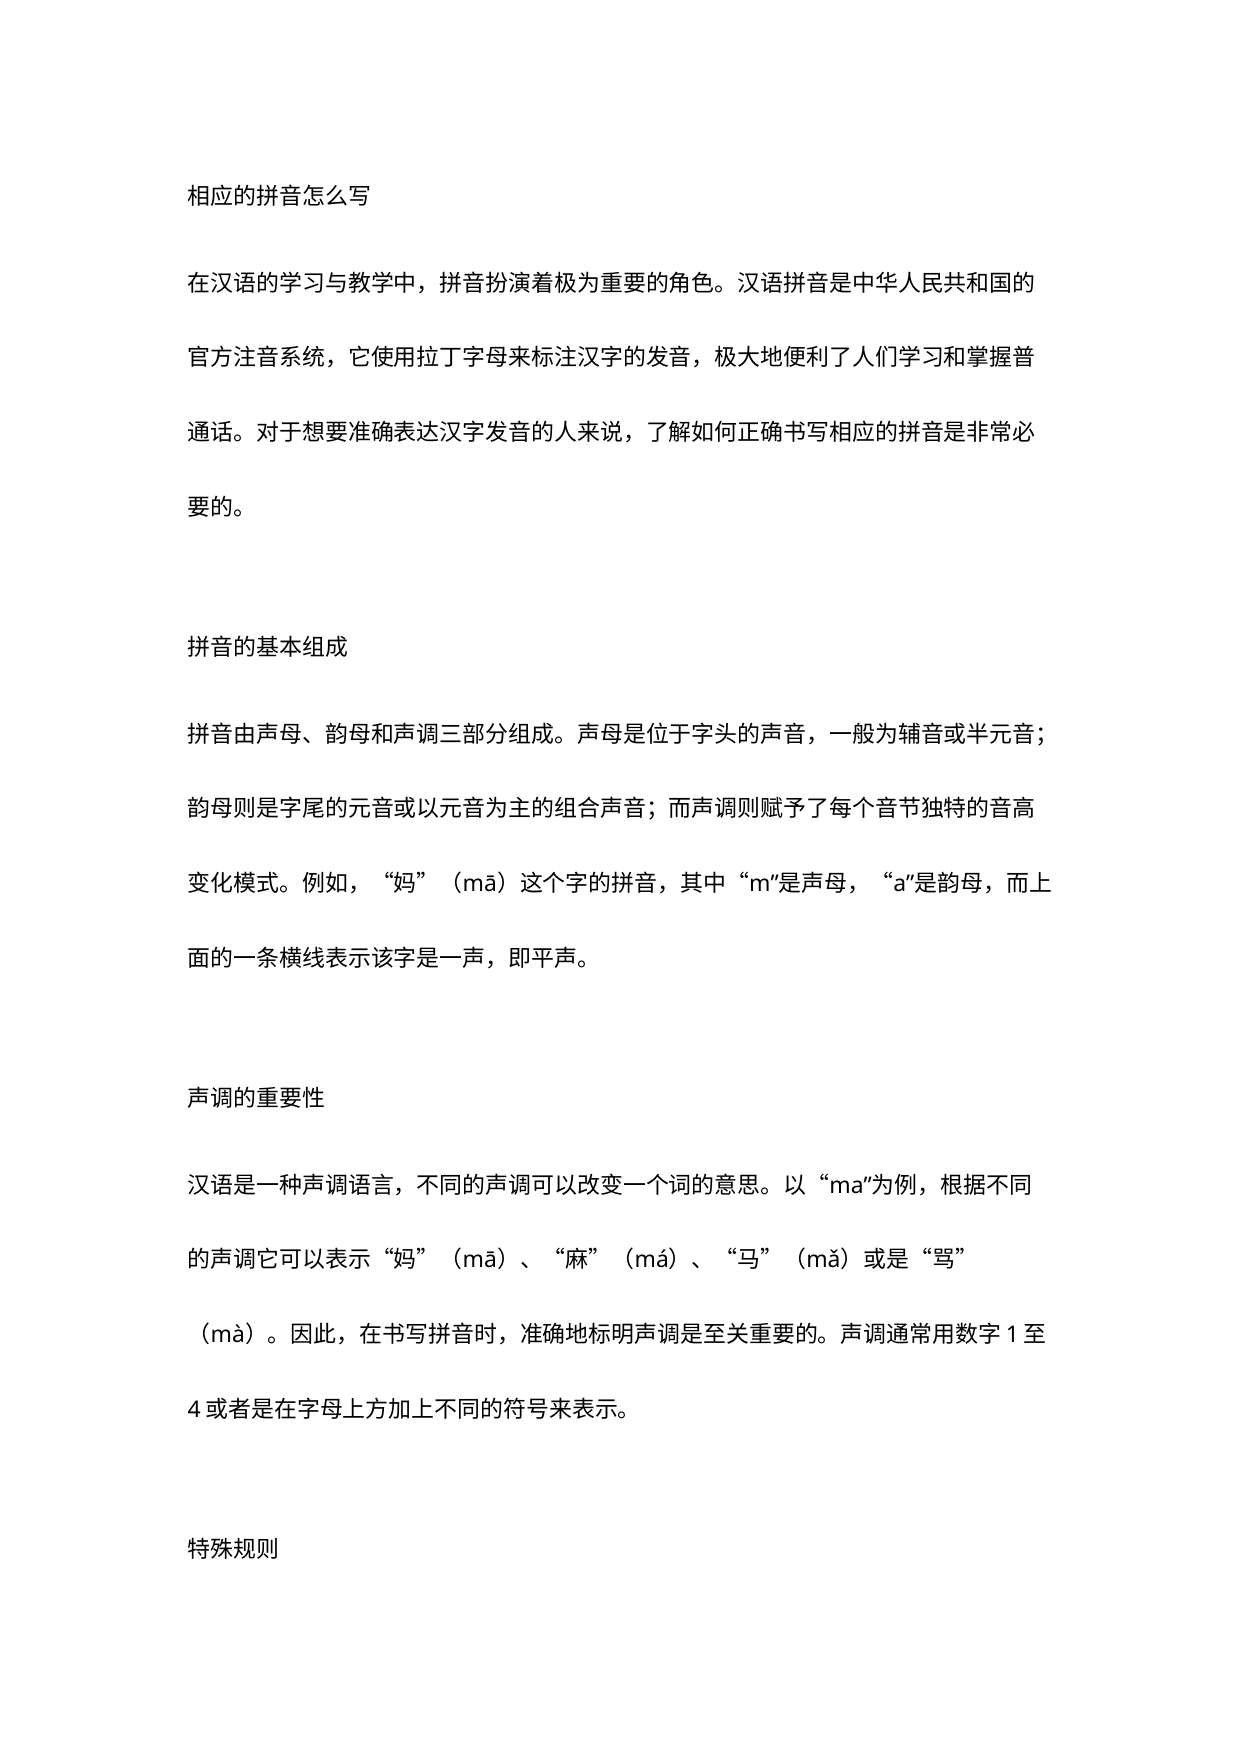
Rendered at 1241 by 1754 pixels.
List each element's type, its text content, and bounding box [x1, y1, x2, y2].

text 拼音的基本组成 [187, 613, 1053, 678]
text 相应的拼音怎么写 [187, 162, 1053, 227]
text 声调的重要性 [187, 1064, 1053, 1129]
text 特殊规则 [187, 1515, 1053, 1580]
text 在汉语的学习与教学中，拼音扮演着极为重要的角色。汉语拼音是中华人民共和国的官方注音系统，它使用拉丁字母来标注汉字的发音，极大地便利了人们学习和掌握普通话。对于想要准确表达汉字发音的人来说，了解如何正确书写相应的拼音是非常必要的。 [187, 248, 1053, 538]
text 拼音由声母、韵母和声调三部分组成。声母是位于字头的声音，一般为辅音或半元音；韵母则是字尾的元音或以元音为主的组合声音；而声调则赋予了每个音节独特的音高变化模式。例如，“妈”（mā）这个字的拼音，其中“m”是声母，“a”是韵母，而上面的一条横线表示该字是一声，即平声。 [187, 699, 1053, 989]
text 汉语是一种声调语言，不同的声调可以改变一个词的意思。以“ma”为例，根据不同的声调它可以表示“妈”（mā）、“麻”（má）、“马”（mǎ）或是“骂”（mà）。因此，在书写拼音时，准确地标明声调是至关重要的。声调通常用数字1至4或者是在字母上方加上不同的符号来表示。 [187, 1151, 1053, 1440]
